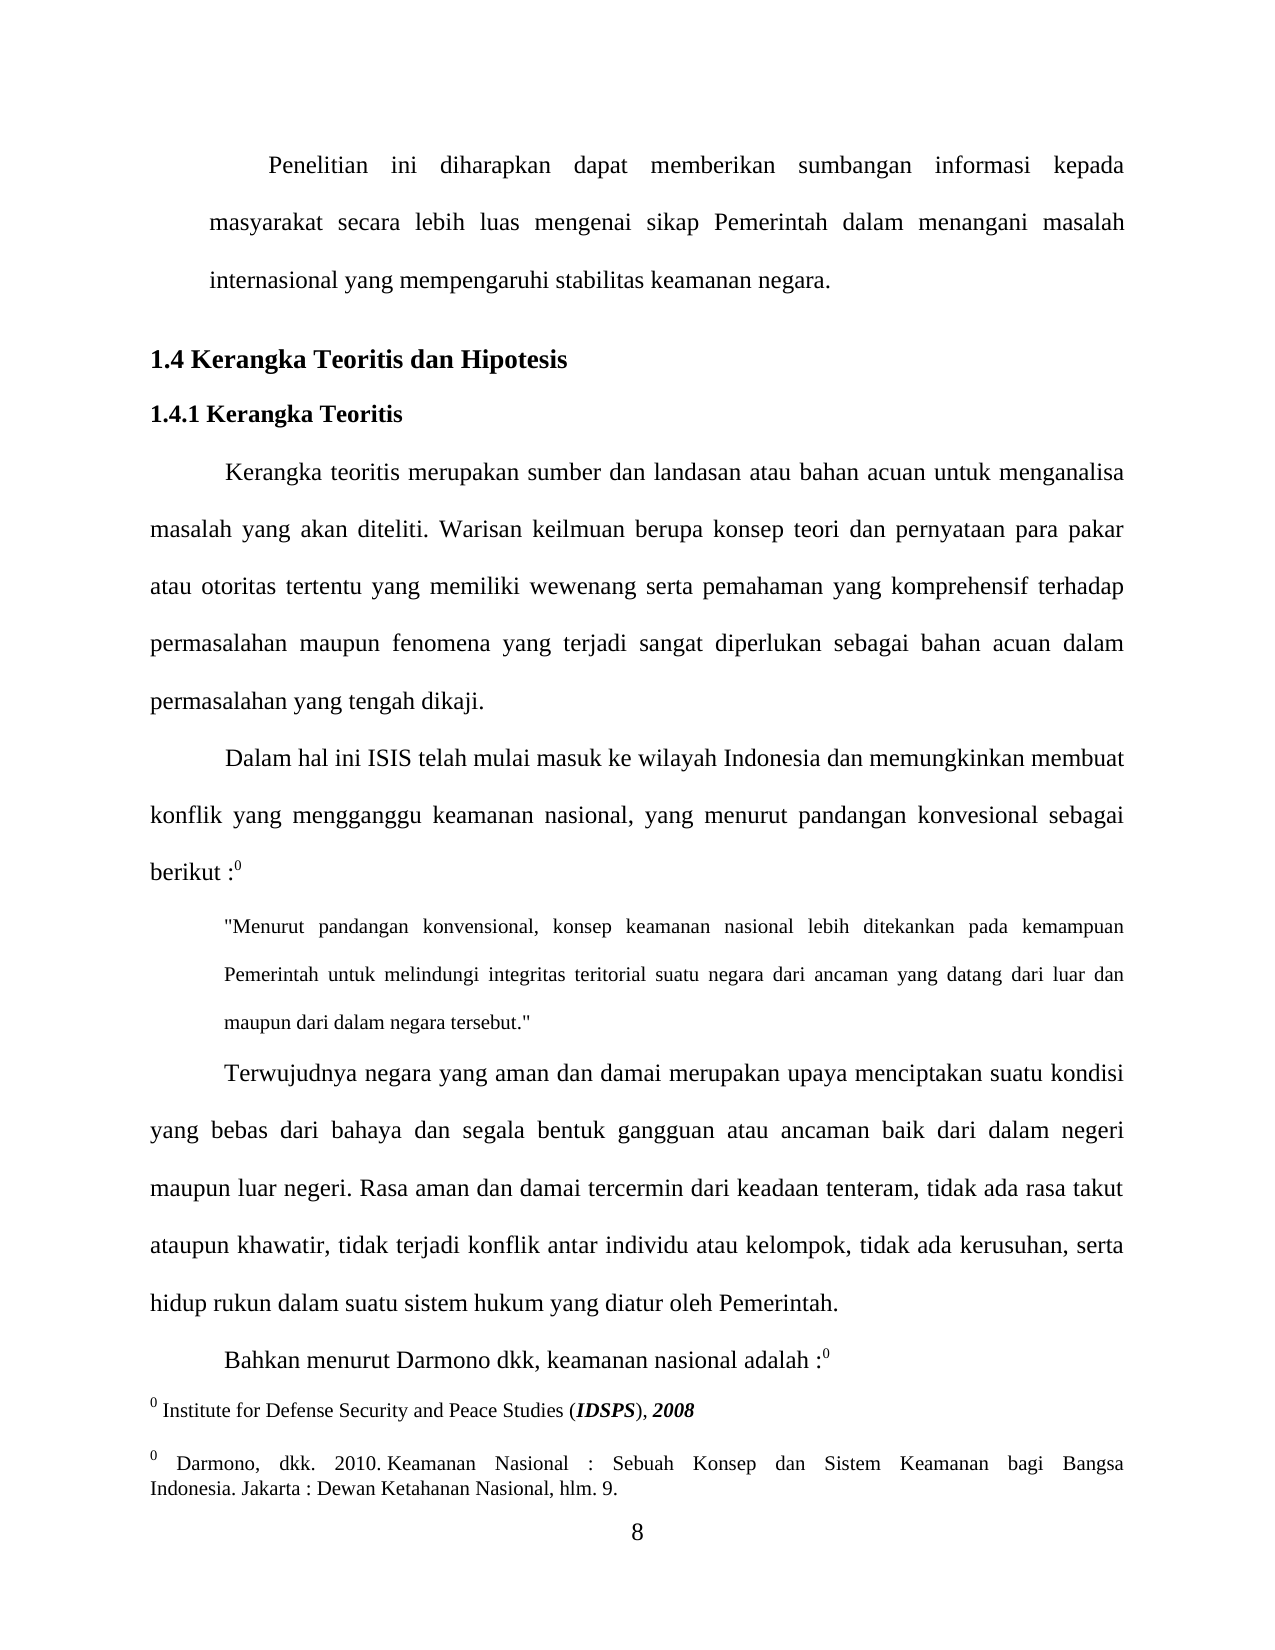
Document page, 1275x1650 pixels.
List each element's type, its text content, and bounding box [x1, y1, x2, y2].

text Kerangka teoritis merupakan sumber dan landasan atau bahan acuan untuk menganalisa masalah yang akan diteliti. Warisan keilmuan berupa konsep teori dan pernyataan para pakar atau otoritas tertentu yang memiliki wewenang serta pemahaman yang komprehensif terhadap permasalahan maupun fenomena yang terjadi sangat diperlukan sebagai bahan acuan dalam permasalahan yang tengah dikaji. [150, 457, 1125, 714]
text Bahkan menurut Darmono dkk, keamanan nasional adalah : [150, 1345, 1125, 1374]
text Penelitian ini diharapkan dapat memberikan sumbangan informasi kepada masyarakat secara lebih luas mengenai sikap Pemerintah dalam menangani masalah internasional yang mempengaruhi stabilitas keamanan negara. [209, 150, 1125, 294]
text Dalam hal ini ISIS telah mulai masuk ke wilayah Indonesia dan memungkinkan membuat konflik yang mengganggu keamanan nasional, yang menurut pandangan konvesional sebagai berikut : [150, 743, 1125, 886]
text Terwujudnya negara yang aman dan damai merupakan upaya menciptakan suatu kondisi yang bebas dari bahaya dan segala bentuk gangguan atau ancaman baik dari dalam negeri maupun luar negeri. Rasa aman dan damai tercermin dari keadaan tenteram, tidak ada rasa takut ataupun khawatir, tidak terjadi konflik antar individu atau kelompok, tidak ada kerusuhan, serta hidup rukun dalam suatu sistem hukum yang diatur oleh Pemerintah. [150, 1058, 1125, 1317]
text "Menurut pandangan konvensional, konsep keamanan nasional lebih ditekankan pada kemampuan Pemerintah untuk melindungi integritas teritorial suatu negara dari ancaman yang datang dari luar dan maupun dari dalam negara tersebut." [224, 914, 1125, 1034]
subtitle 1.4 Kerangka Teoritis dan Hipotesis [150, 343, 1125, 374]
subtitle 1.4.1 Kerangka Teoritis [150, 399, 1125, 428]
